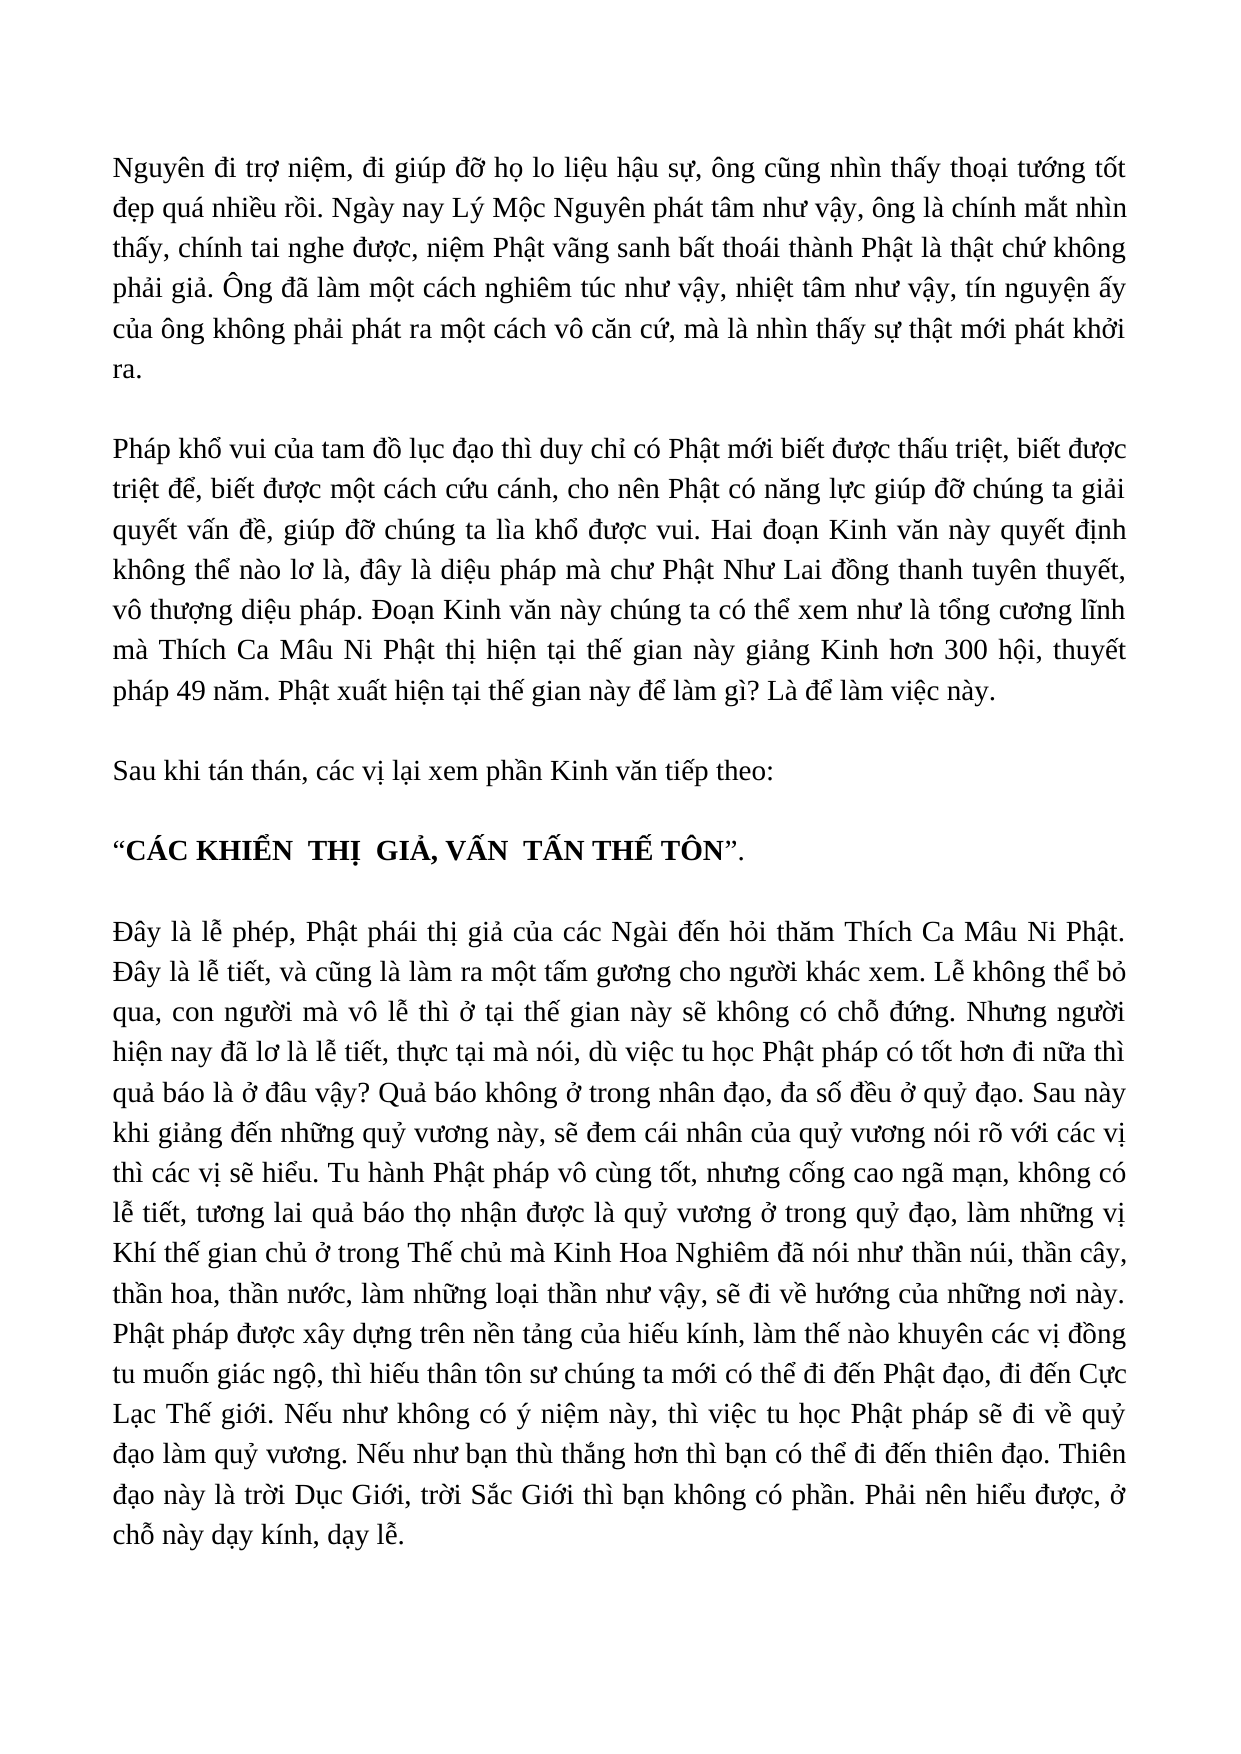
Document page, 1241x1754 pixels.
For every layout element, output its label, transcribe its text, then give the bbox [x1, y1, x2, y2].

text Pháp khổ vui của tam đồ lục đạo thì duy chỉ có Phật mới biết được thấu triệt, biết được triệt để, biết được một cách cứu cánh, cho nên Phật có năng lực giúp đỡ chúng ta giải quyết vấn đề, giúp đỡ chúng ta lìa khổ được vui. Hai đoạn Kinh văn này quyết định không thể nào lơ là, đây là diệu pháp mà chư Phật Như Lai đồng thanh tuyên thuyết, vô thượng diệu pháp. Đoạn Kinh văn này chúng ta có thể xem như là tổng cương lĩnh mà Thích Ca Mâu Ni Phật thị hiện tại thế gian này giảng Kinh hơn 300 hội, thuyết pháp 49 năm. Phật xuất hiện tại thế gian này để làm gì? Là để làm việc này. [112, 431, 1128, 706]
text “CÁC KHIỂN THỊ GIẢ, VẤN TẤN THẾ TÔN”. [112, 833, 1128, 867]
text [112, 150, 1128, 384]
text Đây là lễ phép, Phật phái thị giả của các Ngài đến hỏi thăm Thích Ca Mâu Ni Phật. Đây là lễ tiết, và cũng là làm ra một tấm gương cho người khác xem. Lễ không thể bỏ qua, con người mà vô lễ thì ở tại thế gian này sẽ không có chỗ đứng. Nhưng người hiện nay đã lơ là lễ tiết, thực tại mà nói, dù việc tu học Phật pháp có tốt hơn đi nữa thì quả báo là ở đâu vậy? Quả báo không ở trong nhân đạo, đa số đều ở quỷ đạo. Sau này khi giảng đến những quỷ vương này, sẽ đem cái nhân của quỷ vương nói rõ với các vị thì các vị sẽ hiểu. Tu hành Phật pháp vô cùng tốt, nhưng cống cao ngã mạn, không có lễ tiết, tương lai quả báo thọ nhận được là quỷ vương ở trong quỷ đạo, làm những vị Khí thế gian chủ ở trong Thế chủ mà Kinh Hoa Nghiêm đã nói như thần núi, thần cây, thần hoa, thần nước, làm những loại thần như vậy, sẽ đi về hướng của những nơi này. Phật pháp được xây dựng trên nền tảng của hiếu kính, làm thế nào khuyên các vị đồng tu muốn giác ngộ, thì hiếu thân tôn sư chúng ta mới có thể đi đến Phật đạo, đi đến Cực Lạc Thế giới. Nếu như không có ý niệm này, thì việc tu học Phật pháp sẽ đi về quỷ đạo làm quỷ vương. Nếu như bạn thù thắng hơn thì bạn có thể đi đến thiên đạo. Thiên đạo này là trời Dục Giới, trời Sắc Giới thì bạn không có phần. Phải nên hiểu được, ở chỗ này dạy kính, dạy lễ. [112, 914, 1128, 1551]
text Sau khi tán thán, các vị lại xem phần Kinh văn tiếp theo: [112, 753, 1128, 787]
